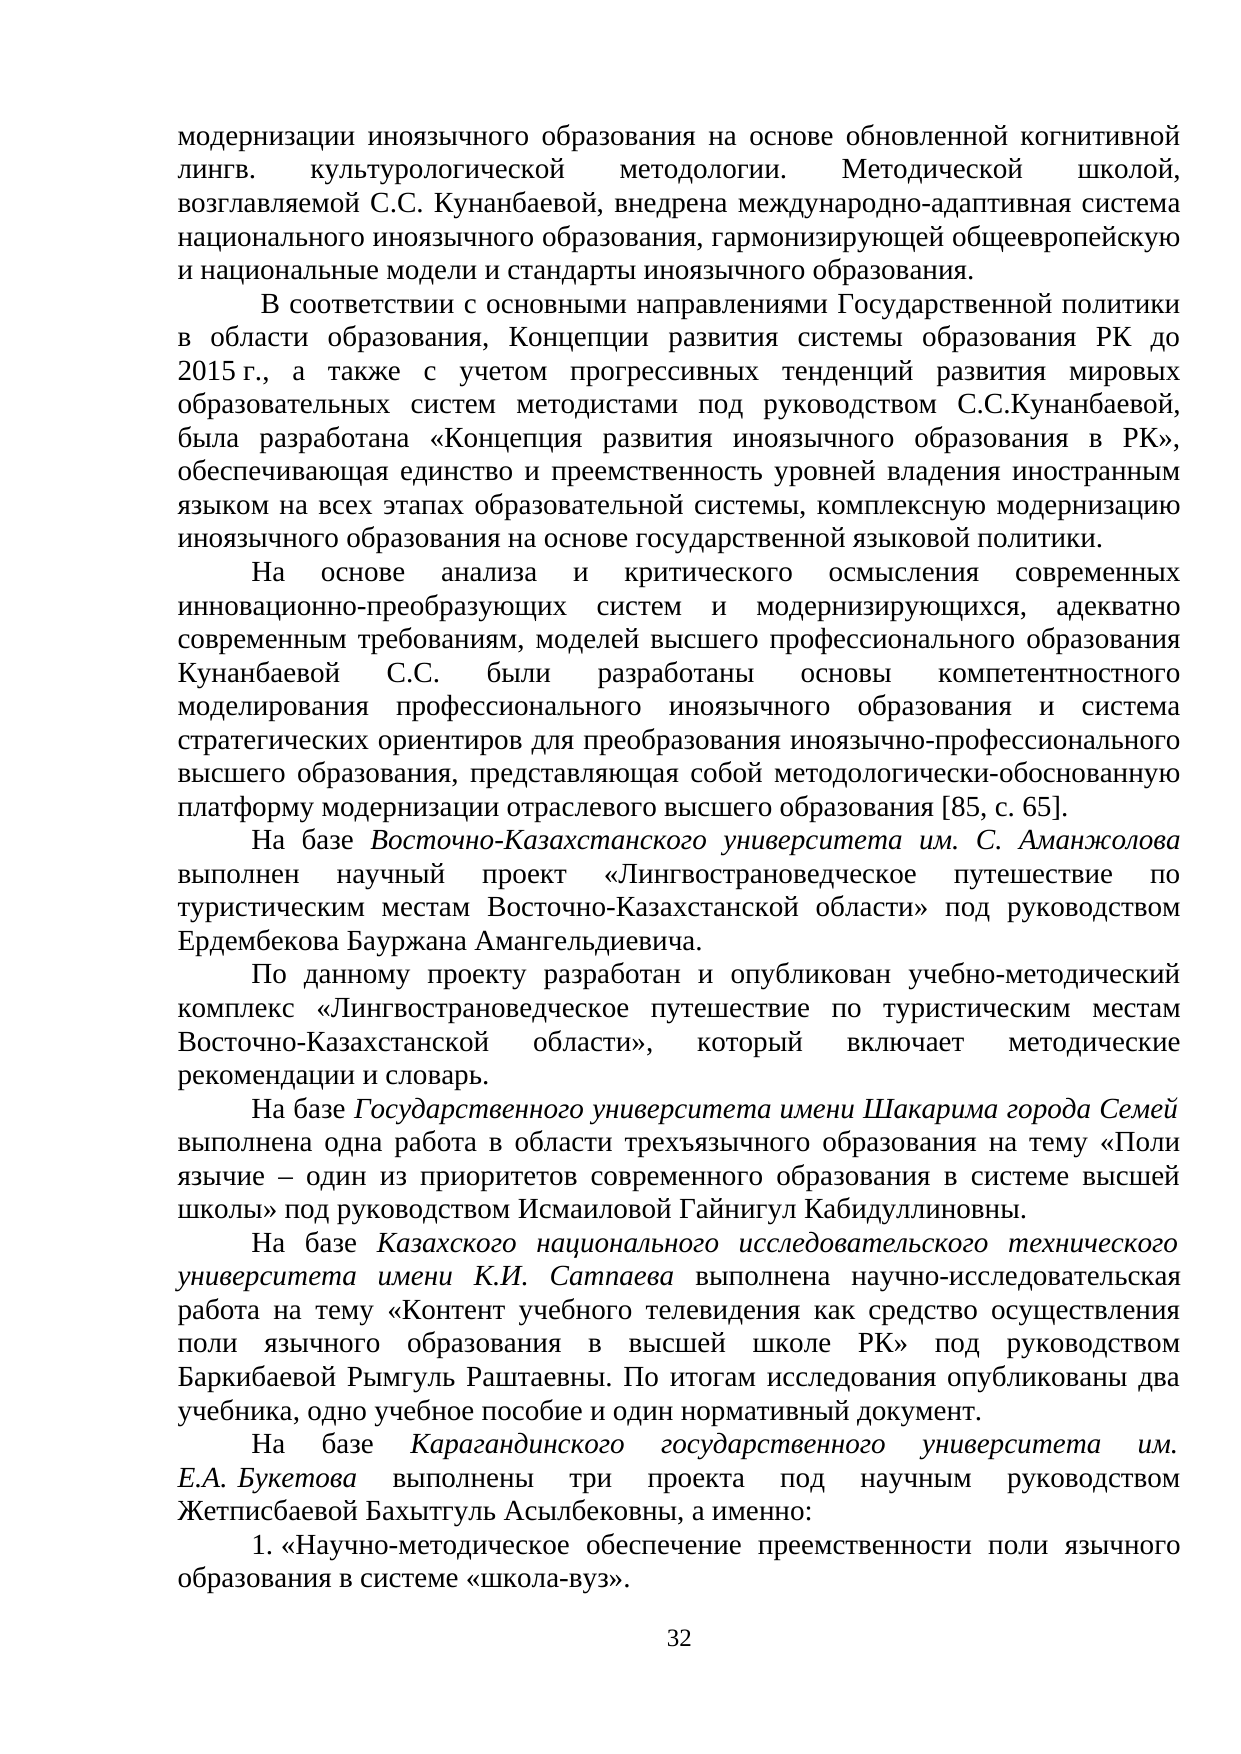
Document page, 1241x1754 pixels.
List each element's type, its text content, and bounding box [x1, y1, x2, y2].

text По данному проекту разработан и опубликован учебно-методический комплекс «Лингвострановедческое путешествие по туристическим местам Восточно-Казахстанской области», который включает методические рекомендации и словарь. [177, 957, 1181, 1091]
text На базе Государственного университета имени Шакарима города Семей выполнена одна работа в области трехъязычного образования на тему «Поли язычие – один из приоритетов современного образования в системе высшей школы» под руководством Исмаиловой Гайнигул Кабидуллиновны. [177, 1091, 1181, 1225]
text На базе Казахского национального исследовательского технического университета имени К.И. Сатпаева выполнена научно-исследовательская работа на тему «Контент учебного телевидения как средство осуществления поли язычного образования в высшей школе РК» под руководством Баркибаевой Рымгуль Раштаевны. По итогам исследования опубликованы два учебника, одно учебное пособие и один нормативный документ. [177, 1225, 1181, 1426]
text В соответствии с основными направлениями Государственной политики в области образования, Концепции развития системы образования РК до 2015 г., а также с учетом прогрессивных тенденций развития мировых образовательных систем методистами под руководством С.С.Кунанбаевой, была разработана «Концепция развития иноязычного образования в РК», обеспечивающая единство и преемственность уровней владения иностранным языком на всех этапах образовательной системы, комплексную модернизацию иноязычного образования на основе государственной языковой политики. [177, 286, 1181, 554]
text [177, 118, 1181, 286]
text На базе Карагандинского государственного университета им. Е.А. Букетова выполнены три проекта под научным руководством Жетписбаевой Бахытгуль Асылбековны, а именно: [177, 1426, 1181, 1527]
text На основе анализа и критического осмысления современных инновационно-преобразующих систем и модернизирующихся, адекватно современным требованиям, моделей высшего профессионального образования Кунанбаевой С.С. были разработаны основы компетентностного моделирования профессионального иноязычного образования и система стратегических ориентиров для преобразования иноязычно-профессионального высшего образования, представляющая собой методологически-обоснованную платформу модернизации отраслевого высшего образования [85, с. 65]. [177, 554, 1181, 822]
list «Научно-методическое обеспечение преемственности поли язычного образования в системе «школа-вуз». [177, 1527, 1181, 1594]
text На базе Восточно-Казахстанского университета им. С. Аманжолова выполнен научный проект «Лингвострановедческое путешествие по туристическим местам Восточно-Казахстанской области» под руководством Ердембекова Бауржана Амангельдиевича. [177, 822, 1181, 957]
